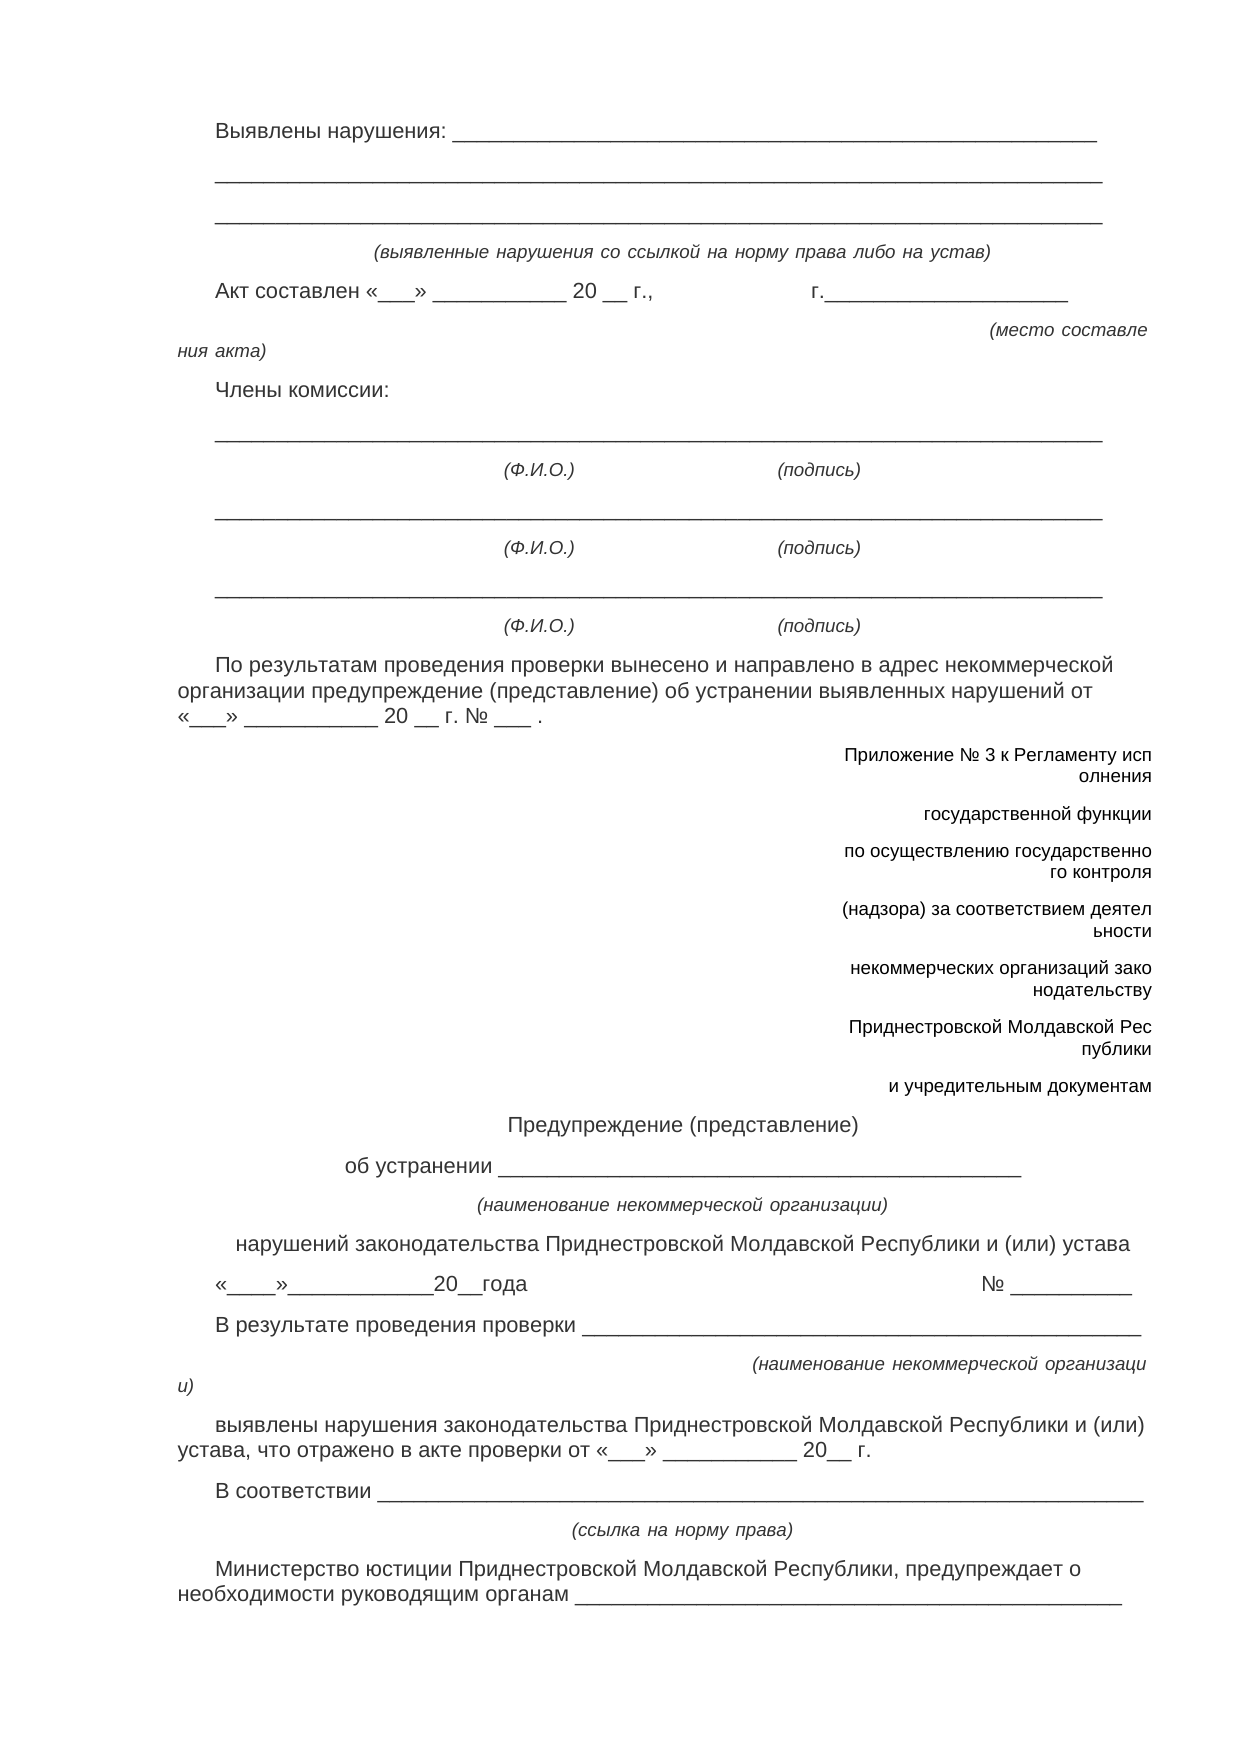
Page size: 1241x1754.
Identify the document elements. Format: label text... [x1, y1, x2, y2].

text об устранении ___________________________________________ [177, 1152, 1152, 1178]
text Выявлены нарушения: _____________________________________________________ [177, 118, 1152, 143]
text Приднестровской Молдавской Республики [177, 1016, 1152, 1059]
text _________________________________________________________________________ [177, 200, 1152, 225]
text По результатам проведения проверки вынесено и направлено в адрес некоммерческой организации предупреждение (представление) об устранении выявленных нарушений от «___» ___________ 20 __ г. № ___ . [177, 652, 1152, 728]
text Министерство юстиции Приднестровской Молдавской Республики, предупреждает о необходимости руководящим органам _____________________________________________ [177, 1556, 1152, 1606]
text нарушений законодательства Приднестровской Молдавской Республики и (или) устава [177, 1231, 1152, 1256]
text «____»____________20__года № __________ [177, 1271, 1152, 1297]
text (Ф.И.О.) (подпись) [177, 537, 1152, 559]
text государственной функции [177, 802, 1152, 824]
text выявлены нарушения законодательства Приднестровской Молдавской Республики и (или) устава, что отражено в акте проверки от «___» ___________ 20__ г. [177, 1412, 1152, 1462]
text _________________________________________________________________________ [177, 496, 1152, 521]
text (наименование некоммерческой организации) [177, 1193, 1152, 1215]
text _________________________________________________________________________ [177, 418, 1152, 443]
text и учредительным документам [177, 1074, 1152, 1096]
text В соответствии _______________________________________________________________ [177, 1478, 1152, 1503]
text Акт составлен «___» ___________ 20 __ г., г.____________________ [177, 278, 1152, 303]
text Члены комиссии: [177, 377, 1152, 403]
text (Ф.И.О.) (подпись) [177, 615, 1152, 637]
text некоммерческих организаций законодательству [177, 957, 1152, 1000]
text (наименование некоммерческой организации) [177, 1353, 1152, 1396]
text _________________________________________________________________________ [177, 159, 1152, 184]
text В результате проведения проверки ______________________________________________ [177, 1312, 1152, 1337]
text (выявленные нарушения со ссылкой на норму права либо на устав) [177, 241, 1152, 262]
text Приложение № 3 к Регламенту исполнения [177, 743, 1152, 787]
text (надзора) за соответствием деятельности [177, 898, 1152, 941]
text (Ф.И.О.) (подпись) [177, 459, 1152, 481]
text Предупреждение (представление) [177, 1112, 1152, 1137]
text (ссылка на норму права) [177, 1519, 1152, 1540]
text (место составления акта) [177, 319, 1152, 362]
text _________________________________________________________________________ [177, 574, 1152, 599]
text по осуществлению государственного контроля [177, 839, 1152, 883]
